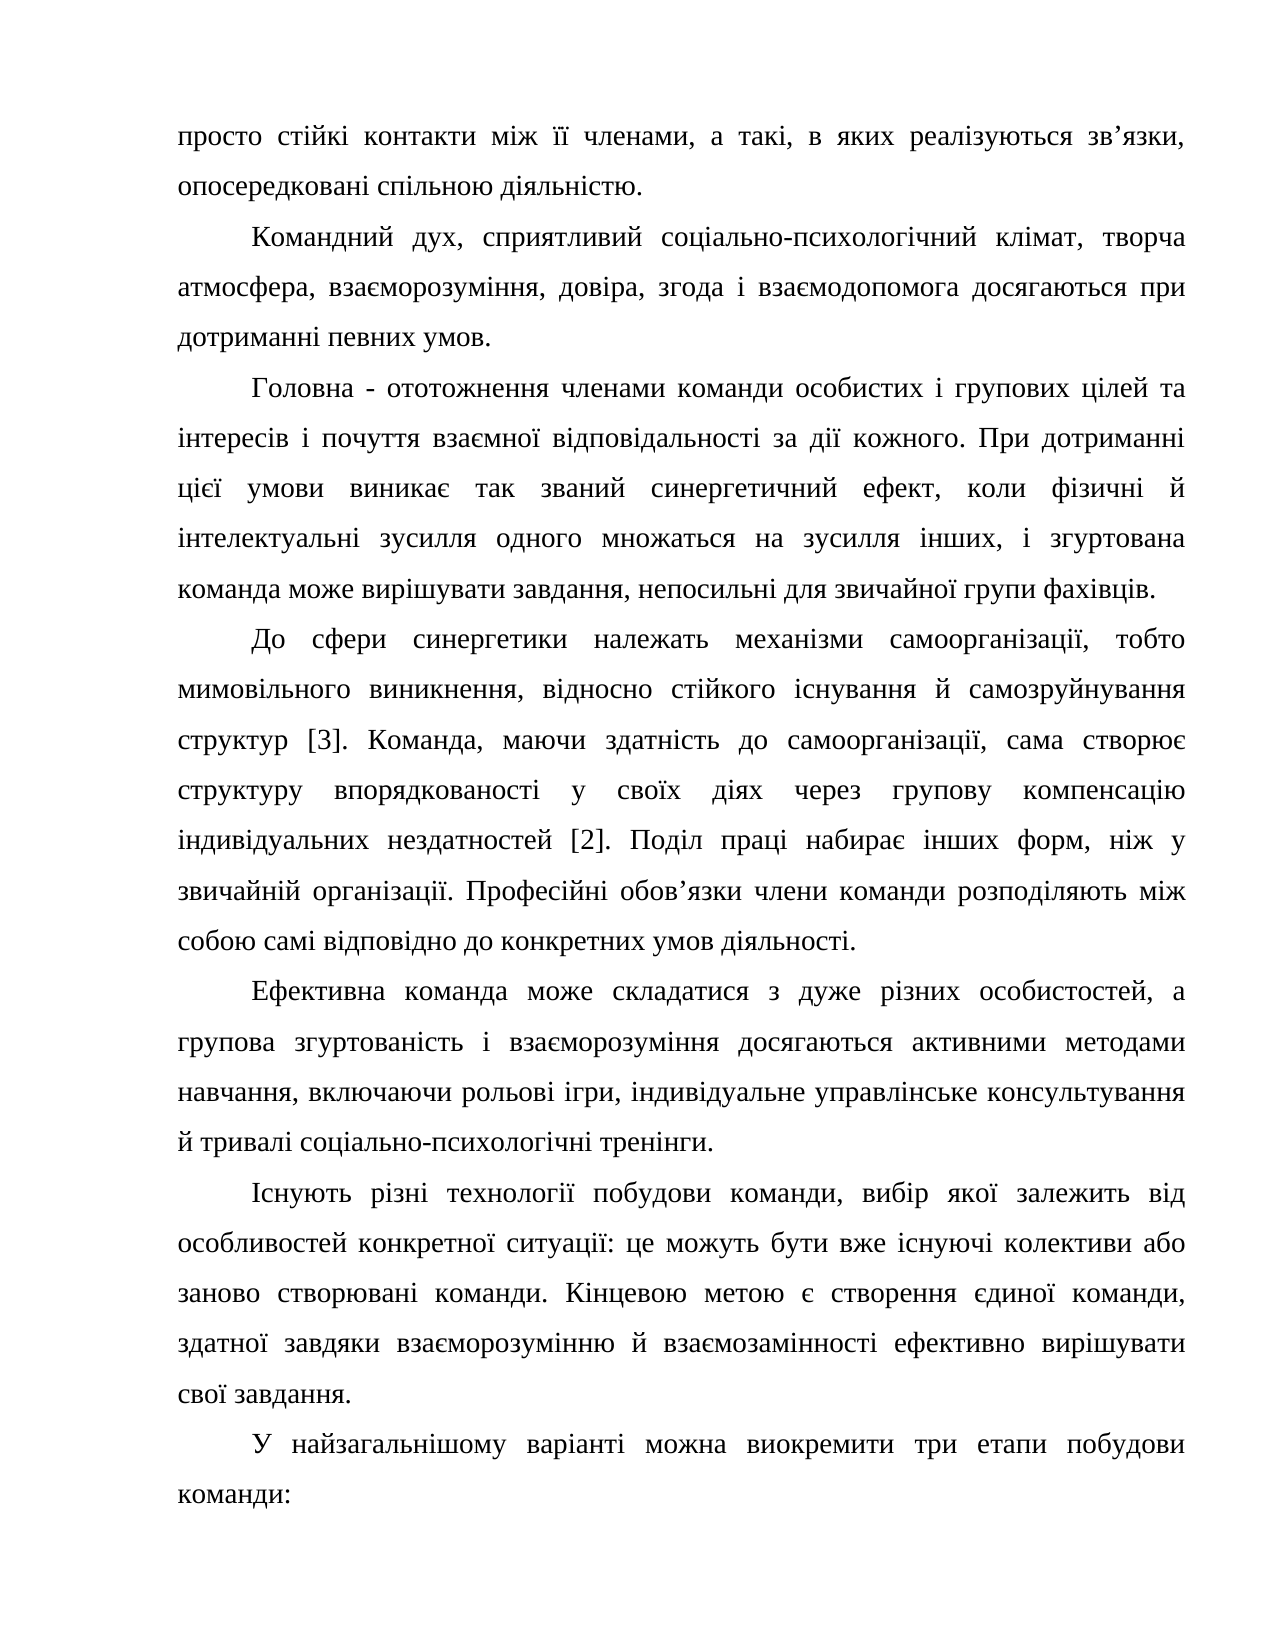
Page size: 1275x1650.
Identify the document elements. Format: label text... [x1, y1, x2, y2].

text Ефективна команда може складатися з дуже різних особистостей, а групова згуртованість і взаєморозуміння досягаються активними методами навчання, включаючи рольові ігри, індивідуальне управлінське консультування й тривалі соціально-психологічні тренінги. [177, 973, 1186, 1158]
text Існують різні технології побудови команди, вибір якої залежить від особливостей конкретної ситуації: це можуть бути вже існуючі колективи або заново створювані команди. Кінцевою метою є створення єдиної команди, здатної завдяки взаєморозумінню й взаємозамінності ефективно вирішувати свої завдання. [177, 1175, 1186, 1409]
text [177, 118, 1186, 202]
text Командний дух, сприятливий соціально-психологічний клімат, творча атмосфера, взаєморозуміння, довіра, згода і взаємодопомога досягаються при дотриманні певних умов. [177, 219, 1186, 353]
text У найзагальнішому варіанті можна виокремити три етапи побудови команди: [177, 1426, 1186, 1510]
text Головна - ототожнення членами команди особистих і групових цілей та інтересів і почуття взаємної відповідальності за дії кожного. При дотриманні цієї умови виникає так званий синергетичний ефект, коли фізичні й інтелектуальні зусилля одного множаться на зусилля інших, і згуртована команда може вирішувати завдання, непосильні для звичайної групи фахівців. [177, 370, 1186, 604]
text До сфери синергетики належать механізми самоорганізації, тобто мимовільного виникнення, відносно стійкого існування й самозруйнування структур [3]. Команда, маючи здатність до самоорганізації, сама створює структуру впорядкованості у своїх діях через групову компенсацію індивідуальних нездатностей [2]. Поділ праці набирає інших форм, ніж у звичайній організації. Професійні обов’язки члени команди розподіляють між собою самі відповідно до конкретних умов діяльності. [177, 621, 1186, 957]
